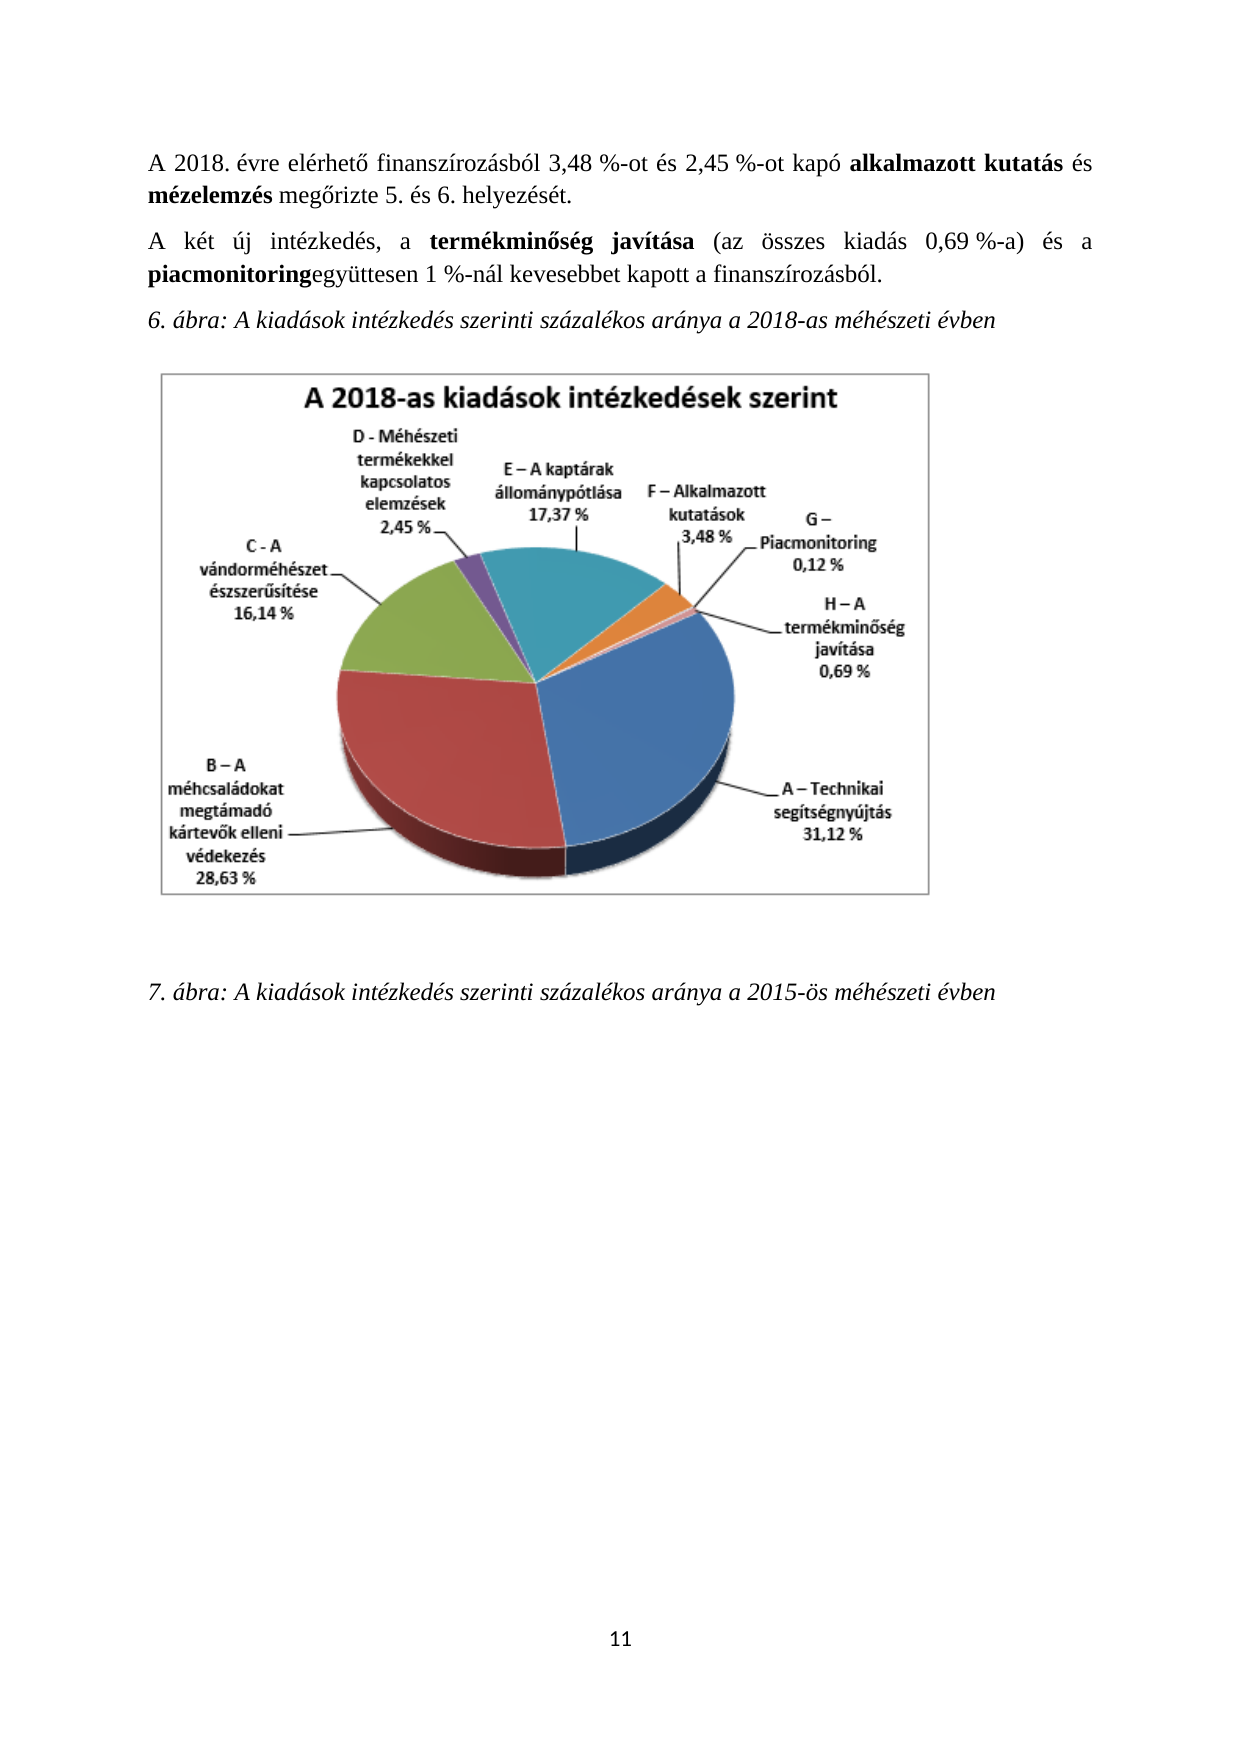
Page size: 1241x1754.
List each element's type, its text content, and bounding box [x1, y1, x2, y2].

text A két új intézkedés, a termékminőség javítása (az összes kiadás 0,69 %-a) és a piacmonitoringegyüttesen 1 %-nál kevesebbet kapott a finanszírozásból. [148, 226, 1093, 288]
text 6. ábra: A kiadások intézkedés szerinti százalékos aránya a 2018-as méhészeti évben [148, 305, 1093, 333]
picture [147, 358, 947, 911]
text 7. ábra: A kiadások intézkedés szerinti százalékos aránya a 2015-ös méhészeti évben [148, 977, 1093, 1006]
text A 2018. évre elérhető finanszírozásból 3,48 %-ot és 2,45 %-ot kapó alkalmazott kutatás és mézelemzés megőrizte 5. és 6. helyezését. [148, 148, 1093, 209]
